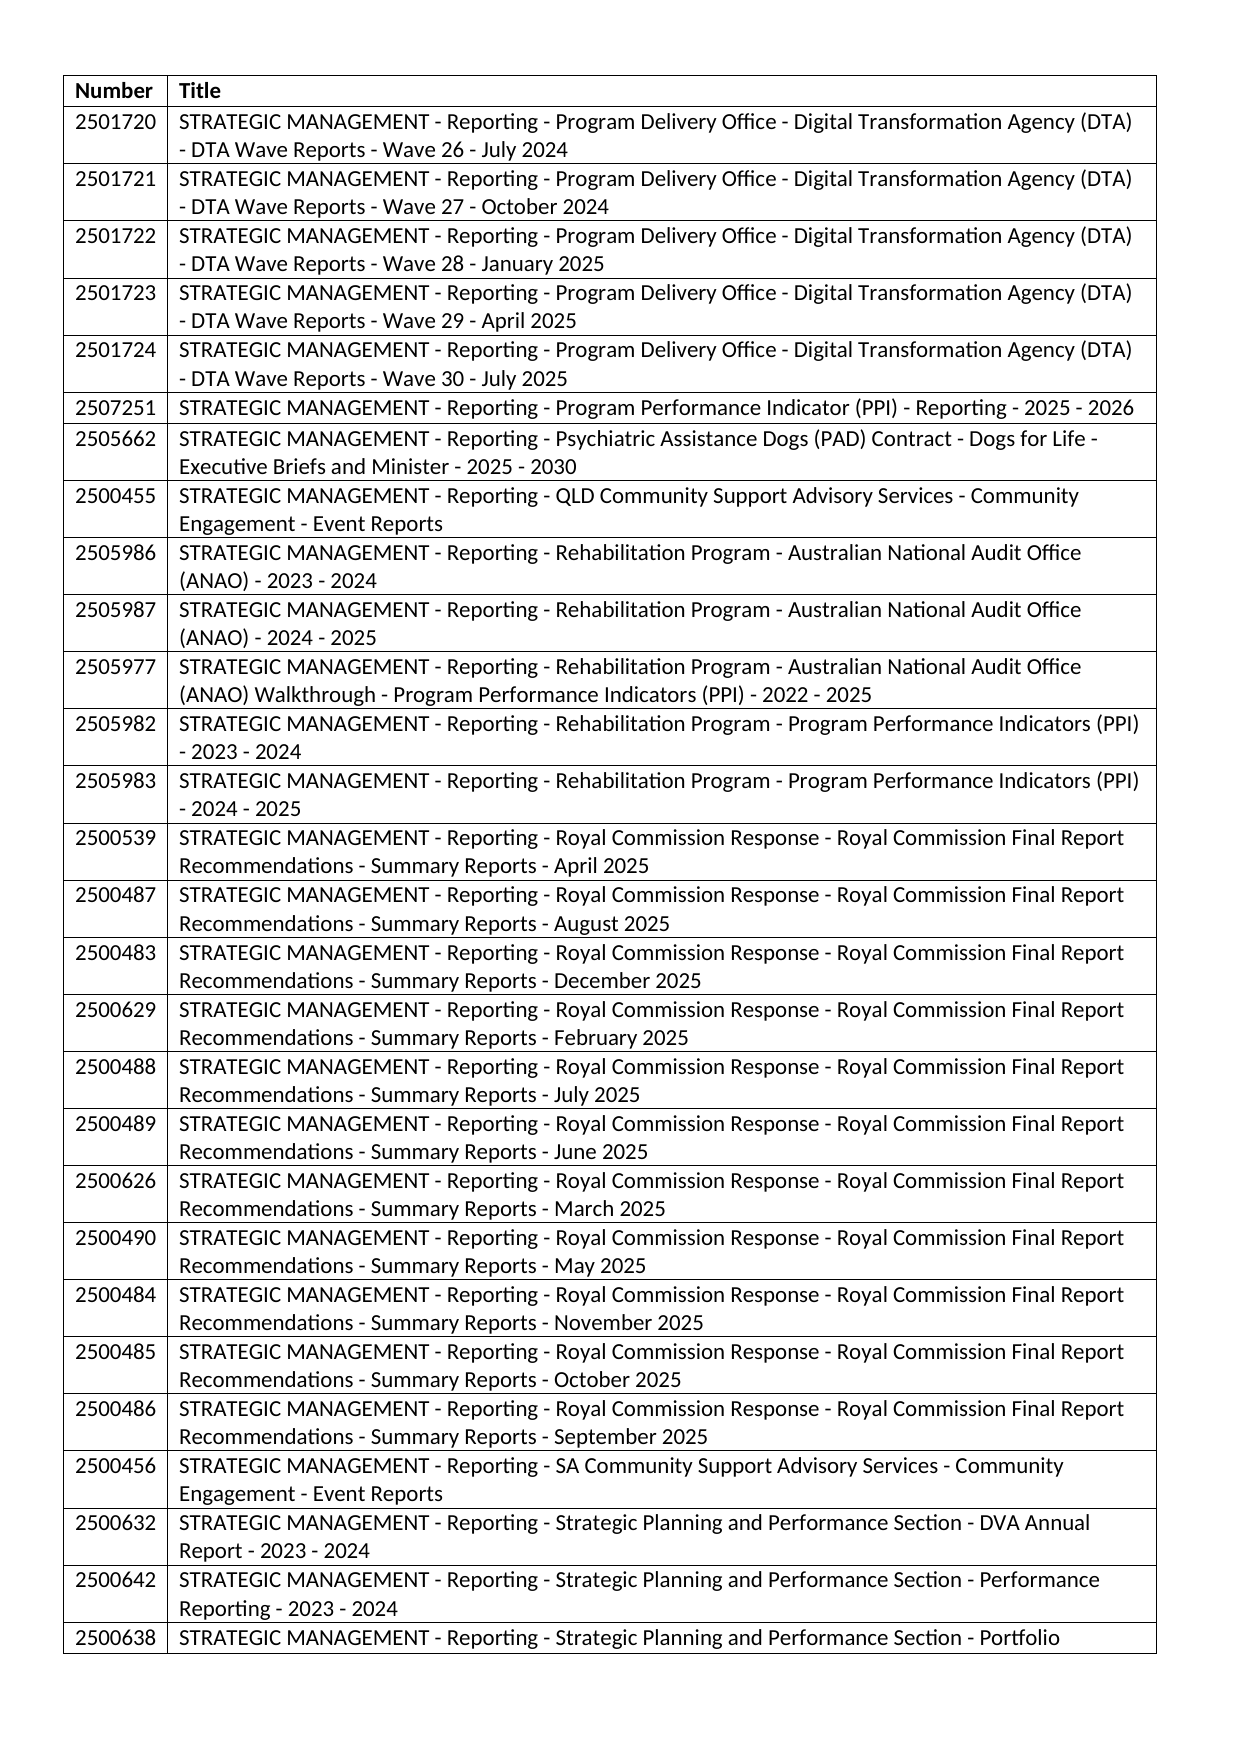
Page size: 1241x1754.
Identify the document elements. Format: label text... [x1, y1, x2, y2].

table_header Number [64, 76, 167, 106]
table_cell STRATEGIC MANAGEMENT - Reporting - Rehabilitation Program - Program Performance Indicators (PPI) - 2023 - 2024 [168, 709, 1156, 765]
table_cell 2500626 [64, 1166, 167, 1222]
table_cell STRATEGIC MANAGEMENT - Reporting - Royal Commission Response - Royal Commission Final Report Recommendations - Summary Reports - October 2025 [168, 1337, 1156, 1393]
table_cell STRATEGIC MANAGEMENT - Reporting - Program Delivery Office - Digital Transformation Agency (DTA) - DTA Wave Reports - Wave 29 - April 2025 [168, 279, 1156, 334]
table_cell 2500539 [64, 824, 167, 879]
table_header Title [168, 76, 1156, 106]
table_cell STRATEGIC MANAGEMENT - Reporting - Royal Commission Response - Royal Commission Final Report Recommendations - Summary Reports - June 2025 [168, 1109, 1156, 1165]
table_cell STRATEGIC MANAGEMENT - Reporting - Program Delivery Office - Digital Transformation Agency (DTA) - DTA Wave Reports - Wave 27 - October 2024 [168, 164, 1156, 220]
table_cell 2505977 [64, 652, 167, 708]
table_cell 2500484 [64, 1280, 167, 1336]
table_cell 2507251 [64, 393, 167, 423]
table_cell STRATEGIC MANAGEMENT - Reporting - Psychiatric Assistance Dogs (PAD) Contract - Dogs for Life - Executive Briefs and Minister - 2025 - 2030 [168, 424, 1156, 480]
table_cell 2500632 [64, 1509, 167, 1564]
table_cell 2500456 [64, 1451, 167, 1507]
table_cell STRATEGIC MANAGEMENT - Reporting - Royal Commission Response - Royal Commission Final Report Recommendations - Summary Reports - August 2025 [168, 881, 1156, 937]
table_cell 2505987 [64, 595, 167, 651]
table_cell STRATEGIC MANAGEMENT - Reporting - QLD Community Support Advisory Services - Community Engagement - Event Reports [168, 481, 1156, 537]
table_cell STRATEGIC MANAGEMENT - Reporting - Rehabilitation Program - Australian National Audit Office (ANAO) Walkthrough - Program Performance Indicators (PPI) - 2022 - 2025 [168, 652, 1156, 708]
table_cell STRATEGIC MANAGEMENT - Reporting - Program Delivery Office - Digital Transformation Agency (DTA) - DTA Wave Reports - Wave 28 - January 2025 [168, 221, 1156, 277]
table_cell STRATEGIC MANAGEMENT - Reporting - Royal Commission Response - Royal Commission Final Report Recommendations - Summary Reports - March 2025 [168, 1166, 1156, 1222]
table_cell 2500455 [64, 481, 167, 537]
table_cell 2500489 [64, 1109, 167, 1165]
table_cell 2501723 [64, 279, 167, 334]
table_cell STRATEGIC MANAGEMENT - Reporting - Program Delivery Office - Digital Transformation Agency (DTA) - DTA Wave Reports - Wave 30 - July 2025 [168, 336, 1156, 392]
table_cell STRATEGIC MANAGEMENT - Reporting - Royal Commission Response - Royal Commission Final Report Recommendations - Summary Reports - July 2025 [168, 1052, 1156, 1108]
table_cell 2500629 [64, 995, 167, 1051]
table_cell STRATEGIC MANAGEMENT - Reporting - Royal Commission Response - Royal Commission Final Report Recommendations - Summary Reports - May 2025 [168, 1223, 1156, 1279]
table_cell 2500488 [64, 1052, 167, 1108]
table_cell STRATEGIC MANAGEMENT - Reporting - Royal Commission Response - Royal Commission Final Report Recommendations - Summary Reports - April 2025 [168, 824, 1156, 879]
table_cell 2505986 [64, 538, 167, 594]
table_cell STRATEGIC MANAGEMENT - Reporting - Program Performance Indicator (PPI) - Reporting - 2025 - 2026 [168, 393, 1156, 423]
table_cell STRATEGIC MANAGEMENT - Reporting - SA Community Support Advisory Services - Community Engagement - Event Reports [168, 1451, 1156, 1507]
table_cell STRATEGIC MANAGEMENT - Reporting - Royal Commission Response - Royal Commission Final Report Recommendations - Summary Reports - November 2025 [168, 1280, 1156, 1336]
table_cell STRATEGIC MANAGEMENT - Reporting - Rehabilitation Program - Program Performance Indicators (PPI) - 2024 - 2025 [168, 766, 1156, 822]
table_cell 2500483 [64, 938, 167, 994]
table_cell 2500485 [64, 1337, 167, 1393]
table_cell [168, 1623, 1156, 1653]
table_cell 2505983 [64, 766, 167, 822]
table_cell STRATEGIC MANAGEMENT - Reporting - Rehabilitation Program - Australian National Audit Office (ANAO) - 2024 - 2025 [168, 595, 1156, 651]
table_cell 2505662 [64, 424, 167, 480]
table_cell 2500490 [64, 1223, 167, 1279]
table_cell 2500638 [64, 1623, 167, 1653]
table_cell STRATEGIC MANAGEMENT - Reporting - Rehabilitation Program - Australian National Audit Office (ANAO) - 2023 - 2024 [168, 538, 1156, 594]
table_cell STRATEGIC MANAGEMENT - Reporting - Strategic Planning and Performance Section - Performance Reporting - 2023 - 2024 [168, 1566, 1156, 1622]
table_cell STRATEGIC MANAGEMENT - Reporting - Strategic Planning and Performance Section - DVA Annual Report - 2023 - 2024 [168, 1509, 1156, 1564]
table_cell 2500486 [64, 1394, 167, 1450]
table_cell 2500487 [64, 881, 167, 937]
table_cell STRATEGIC MANAGEMENT - Reporting - Royal Commission Response - Royal Commission Final Report Recommendations - Summary Reports - September 2025 [168, 1394, 1156, 1450]
table_cell 2501724 [64, 336, 167, 392]
table_cell 2500642 [64, 1566, 167, 1622]
table_cell 2501721 [64, 164, 167, 220]
table_cell STRATEGIC MANAGEMENT - Reporting - Royal Commission Response - Royal Commission Final Report Recommendations - Summary Reports - December 2025 [168, 938, 1156, 994]
table_cell 2505982 [64, 709, 167, 765]
table_cell STRATEGIC MANAGEMENT - Reporting - Program Delivery Office - Digital Transformation Agency (DTA) - DTA Wave Reports - Wave 26 - July 2024 [168, 107, 1156, 163]
table_cell 2501720 [64, 107, 167, 163]
table_cell STRATEGIC MANAGEMENT - Reporting - Royal Commission Response - Royal Commission Final Report Recommendations - Summary Reports - February 2025 [168, 995, 1156, 1051]
table_cell 2501722 [64, 221, 167, 277]
